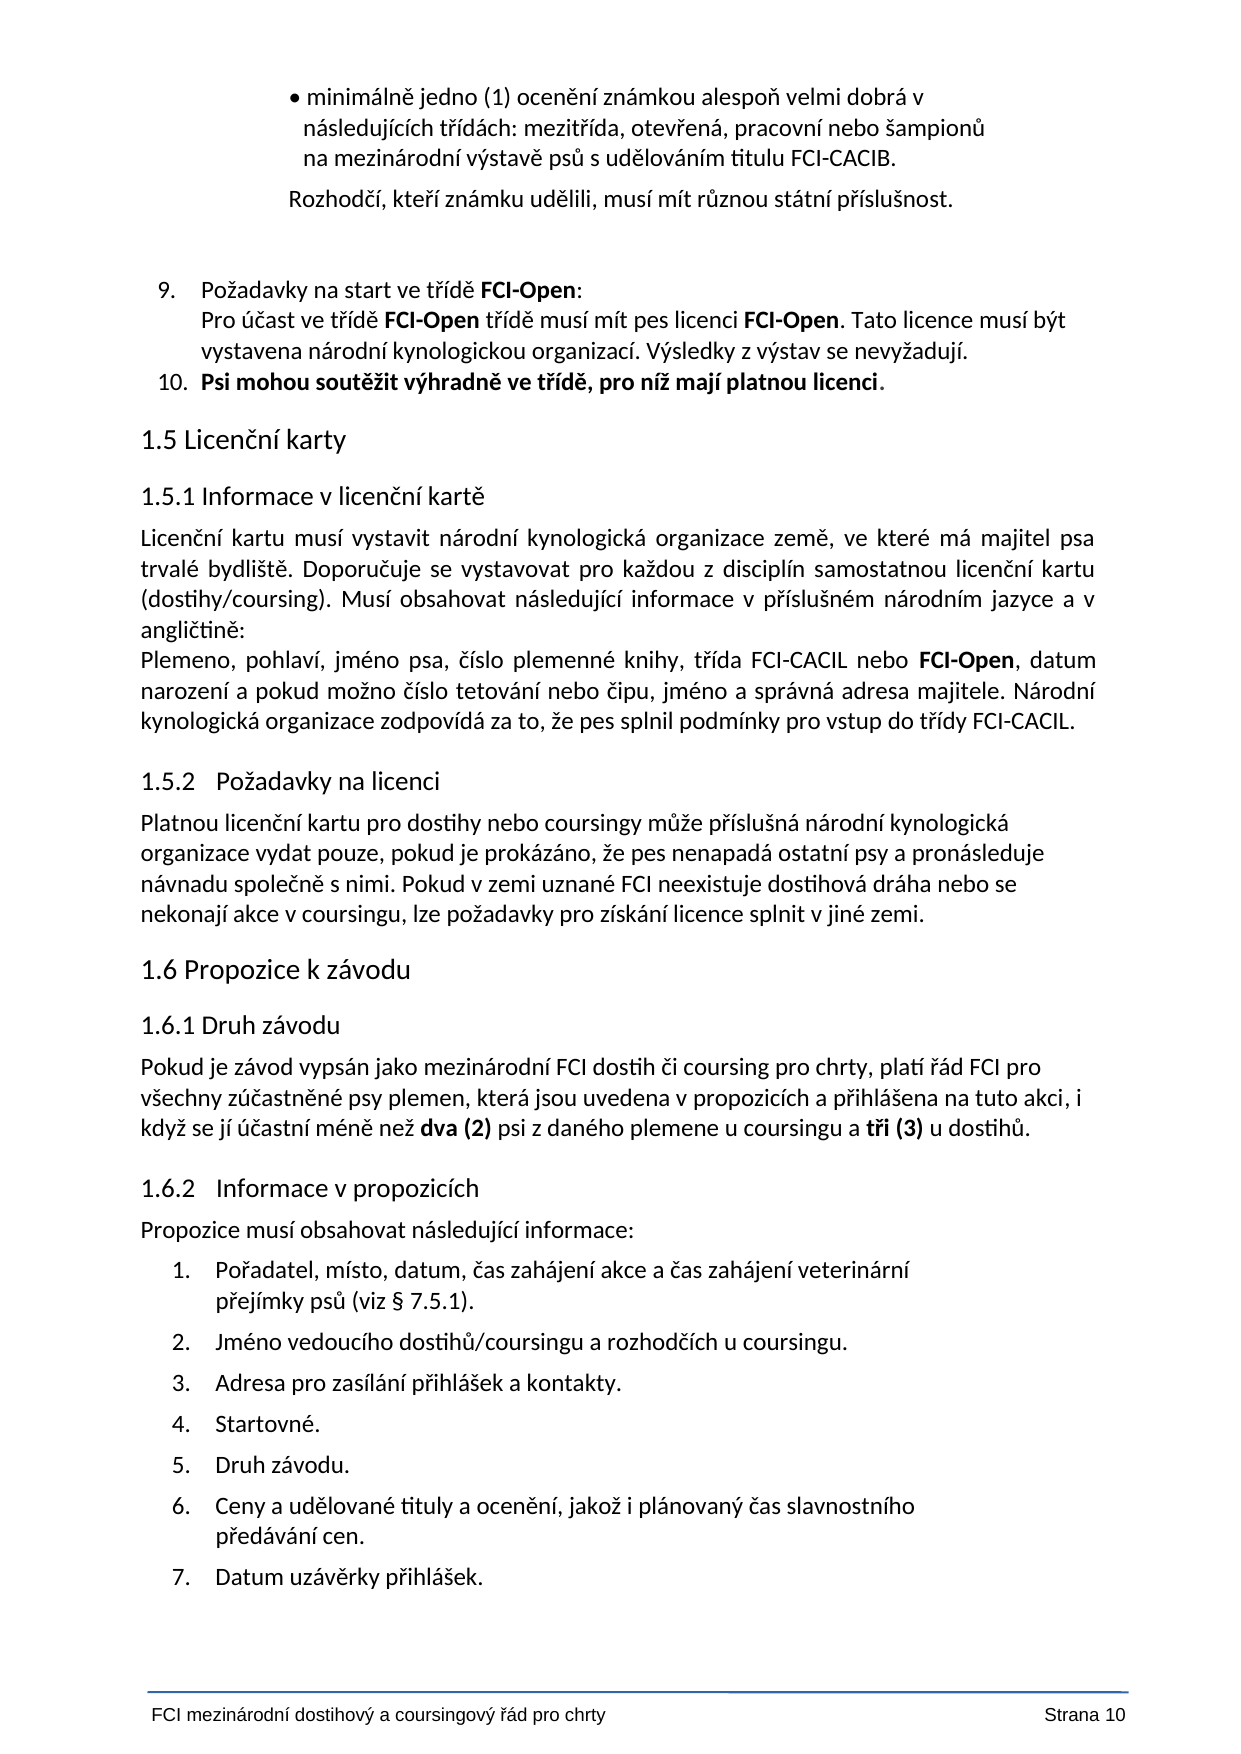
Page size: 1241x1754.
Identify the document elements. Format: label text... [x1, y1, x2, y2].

text 1.6.1 Druh závodu [140, 1011, 1096, 1041]
list Informace v propozicích [140, 1173, 1096, 1203]
list Datum uzávěrky přihlášek. [172, 1561, 1096, 1592]
list Pořadatel, místo, datum, čas zahájení akce a čas zahájení veterinární přejímky psů (viz § 7.5.1). [172, 1255, 951, 1316]
text Rozhodčí, kteří známku udělili, musí mít různou státní příslušnost. [288, 183, 1096, 214]
list Adresa pro zasílání přihlášek a kontakty. [172, 1367, 1096, 1398]
text Plemeno, pohlaví, jméno psa, číslo plemenné knihy, třída FCI-CACIL nebo FCI-Open, datum narození a pokud možno číslo tetování nebo čipu, jméno a správná adresa majitele. Národní kynologická organizace zodpovídá za to, že pes splnil podmínky pro vstup do třídy FCI-CACIL. [140, 644, 1096, 736]
list Druh závodu. [172, 1449, 1096, 1479]
text • minimálně jedno (1) ocenění známkou alespoň velmi dobrá v následujících třídách: mezitřída, otevřená, pracovní nebo šampionů na mezinárodní výstavě psů s udělováním titulu FCI-CACIB. [288, 81, 1007, 173]
list Ceny a udělované tituly a ocenění, jakož i plánovaný čas slavnostního předávání cen. [172, 1490, 1011, 1551]
list Požadavky na licenci [140, 766, 1096, 796]
text 1.6 Propozice k závodu [140, 956, 1096, 986]
text Platnou licenční kartu pro dostihy nebo coursingy může příslušná národní kynologická organizace vydat pouze, pokud je prokázáno, že pes nenapadá ostatní psy a pronásleduje návnadu společně s nimi. Pokud v zemi uznané FCI neexistuje dostihová dráha nebo se nekonají akce v coursingu, lze požadavky pro získání licence splnit v jiné zemi. [140, 807, 1096, 929]
list Jméno vedoucího dostihů/coursingu a rozhodčích u coursingu. [172, 1326, 965, 1357]
text Pokud je závod vypsán jako mezinárodní FCI dostih či coursing pro chrty, platí řád FCI pro všechny zúčastněné psy plemen, která jsou uvedena v propozicích a přihlášena na tuto akci, i když se jí účastní méně než dva (2) psi z daného plemene u coursingu a tři (3) u dostihů. [140, 1051, 1096, 1143]
text Propozice musí obsahovat následující informace: [140, 1214, 1096, 1244]
text 1.5.1 Informace v licenční kartě [140, 482, 1096, 512]
text Licenční kartu musí vystavit národní kynologická organizace země, ve které má majitel psa trvalé bydliště. Doporučuje se vystavovat pro každou z disciplín samostatnou licenční kartu (dostihy/coursing). Musí obsahovat následující informace v příslušném národním jazyce a v angličtině: [140, 522, 1096, 644]
text 1.5 Licenční karty [140, 421, 1096, 457]
list Psi mohou soutěžit výhradně ve třídě, pro níž mají platnou licenci. [157, 366, 1096, 396]
text Pro účast ve třídě FCI-Open třídě musí mít pes licenci FCI-Open. Tato licence musí být vystavena národní kynologickou organizací. Výsledky z výstav se nevyžadují. [201, 304, 1096, 366]
list Startovné. [172, 1408, 1096, 1438]
list Požadavky na start ve třídě FCI-Open: [157, 274, 1096, 304]
